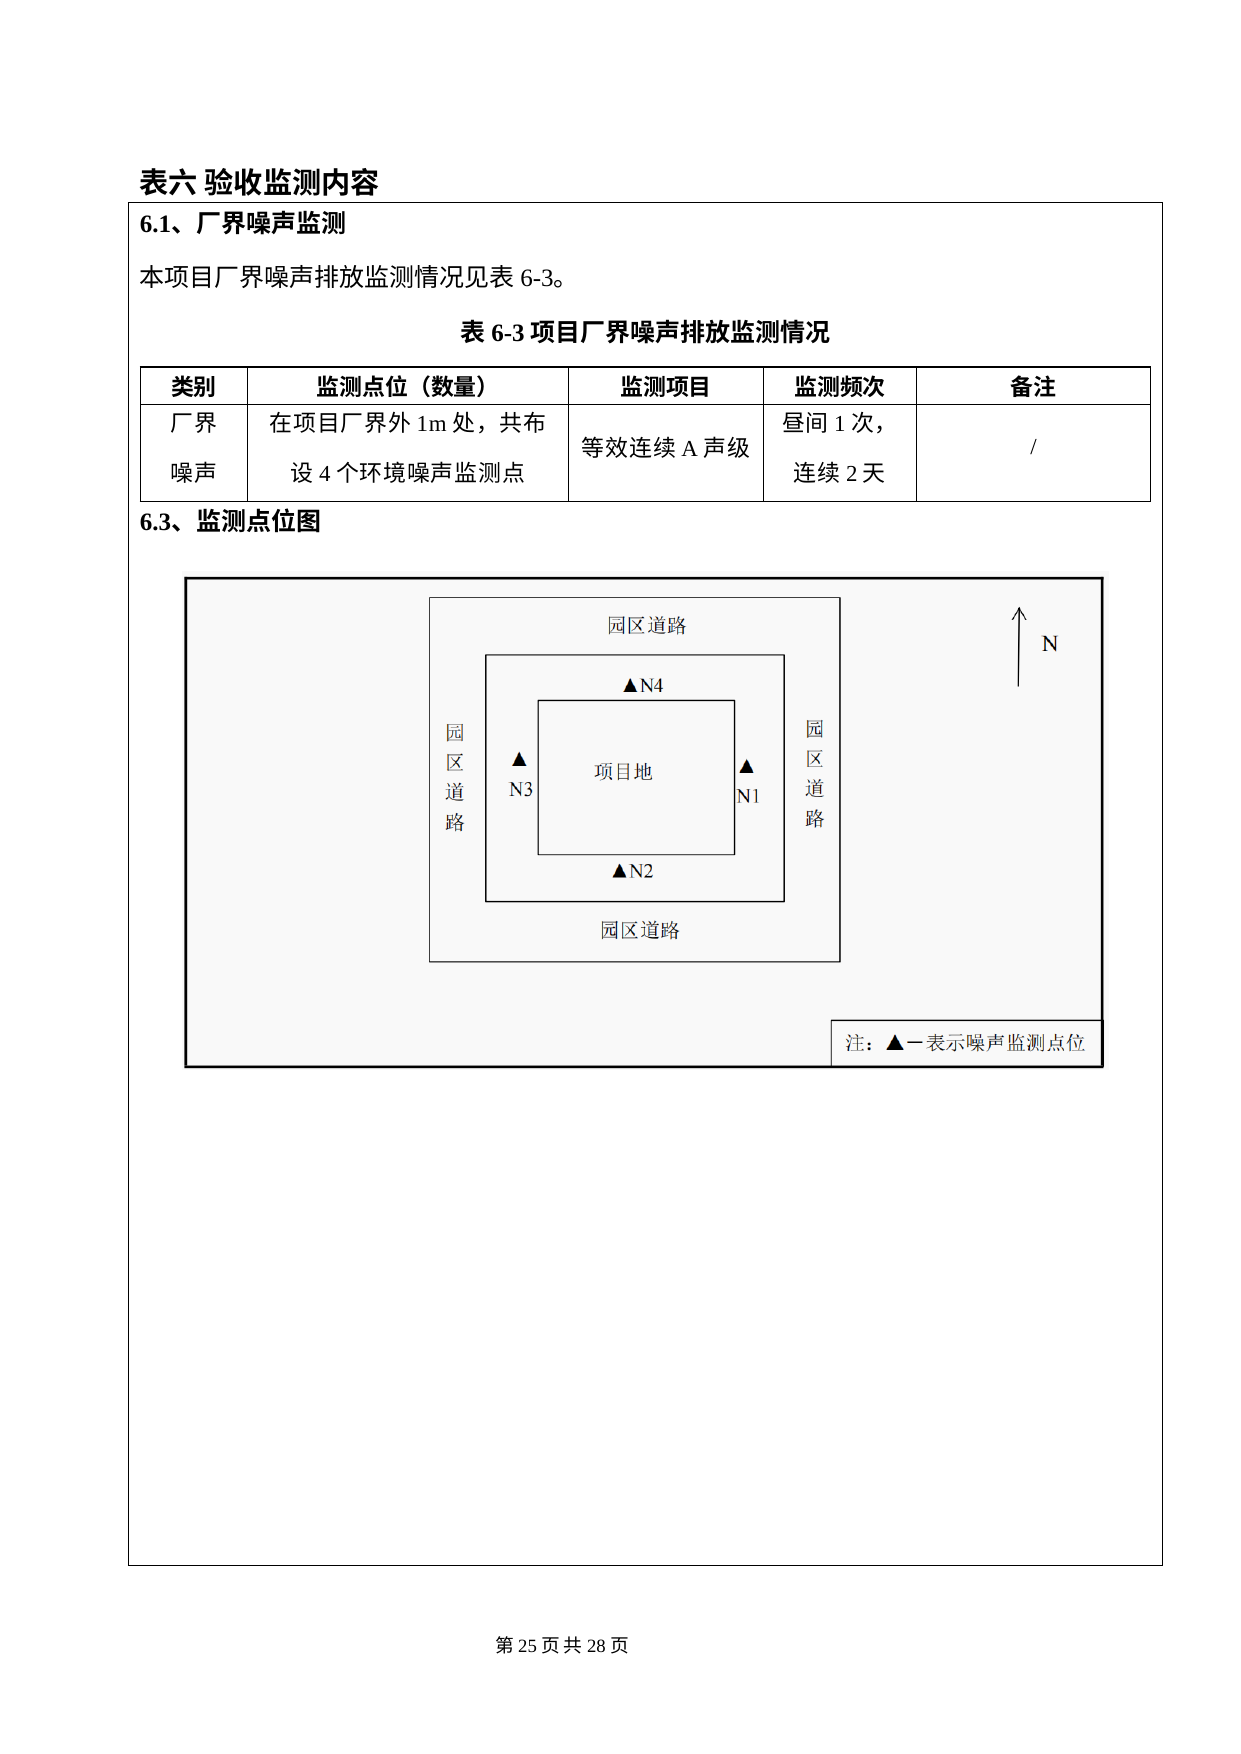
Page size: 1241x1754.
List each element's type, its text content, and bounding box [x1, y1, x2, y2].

table_header 6.1、厂界噪声监测 本项目厂界噪声排放监测情况见表 6-3。 表 6-3 项目厂界噪声排放监测情况 6.3、监测点位图 [129, 203, 1162, 1565]
subtitle 表六 验收监测内容 [139, 160, 1151, 202]
picture [182, 571, 1109, 1070]
